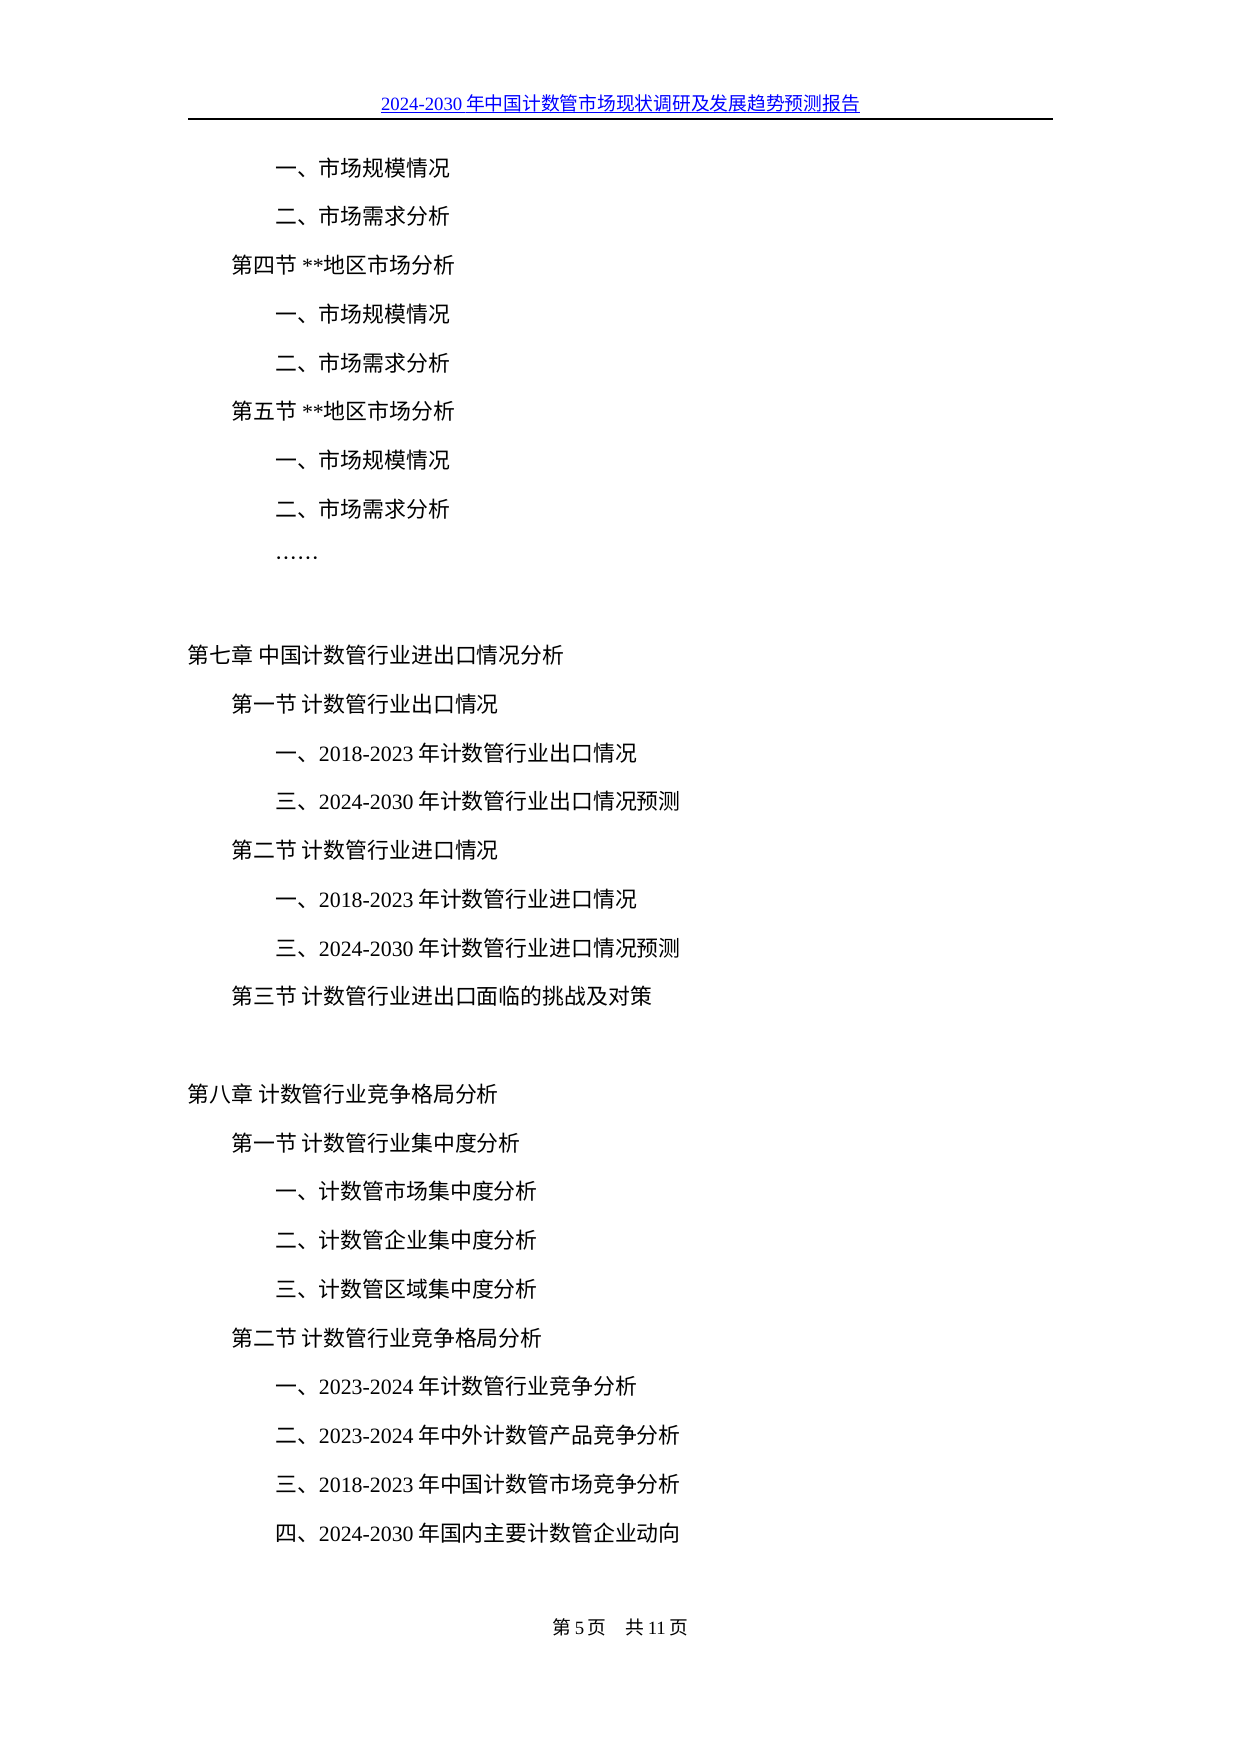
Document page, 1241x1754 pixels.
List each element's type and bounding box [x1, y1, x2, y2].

text [187, 150, 1053, 1548]
